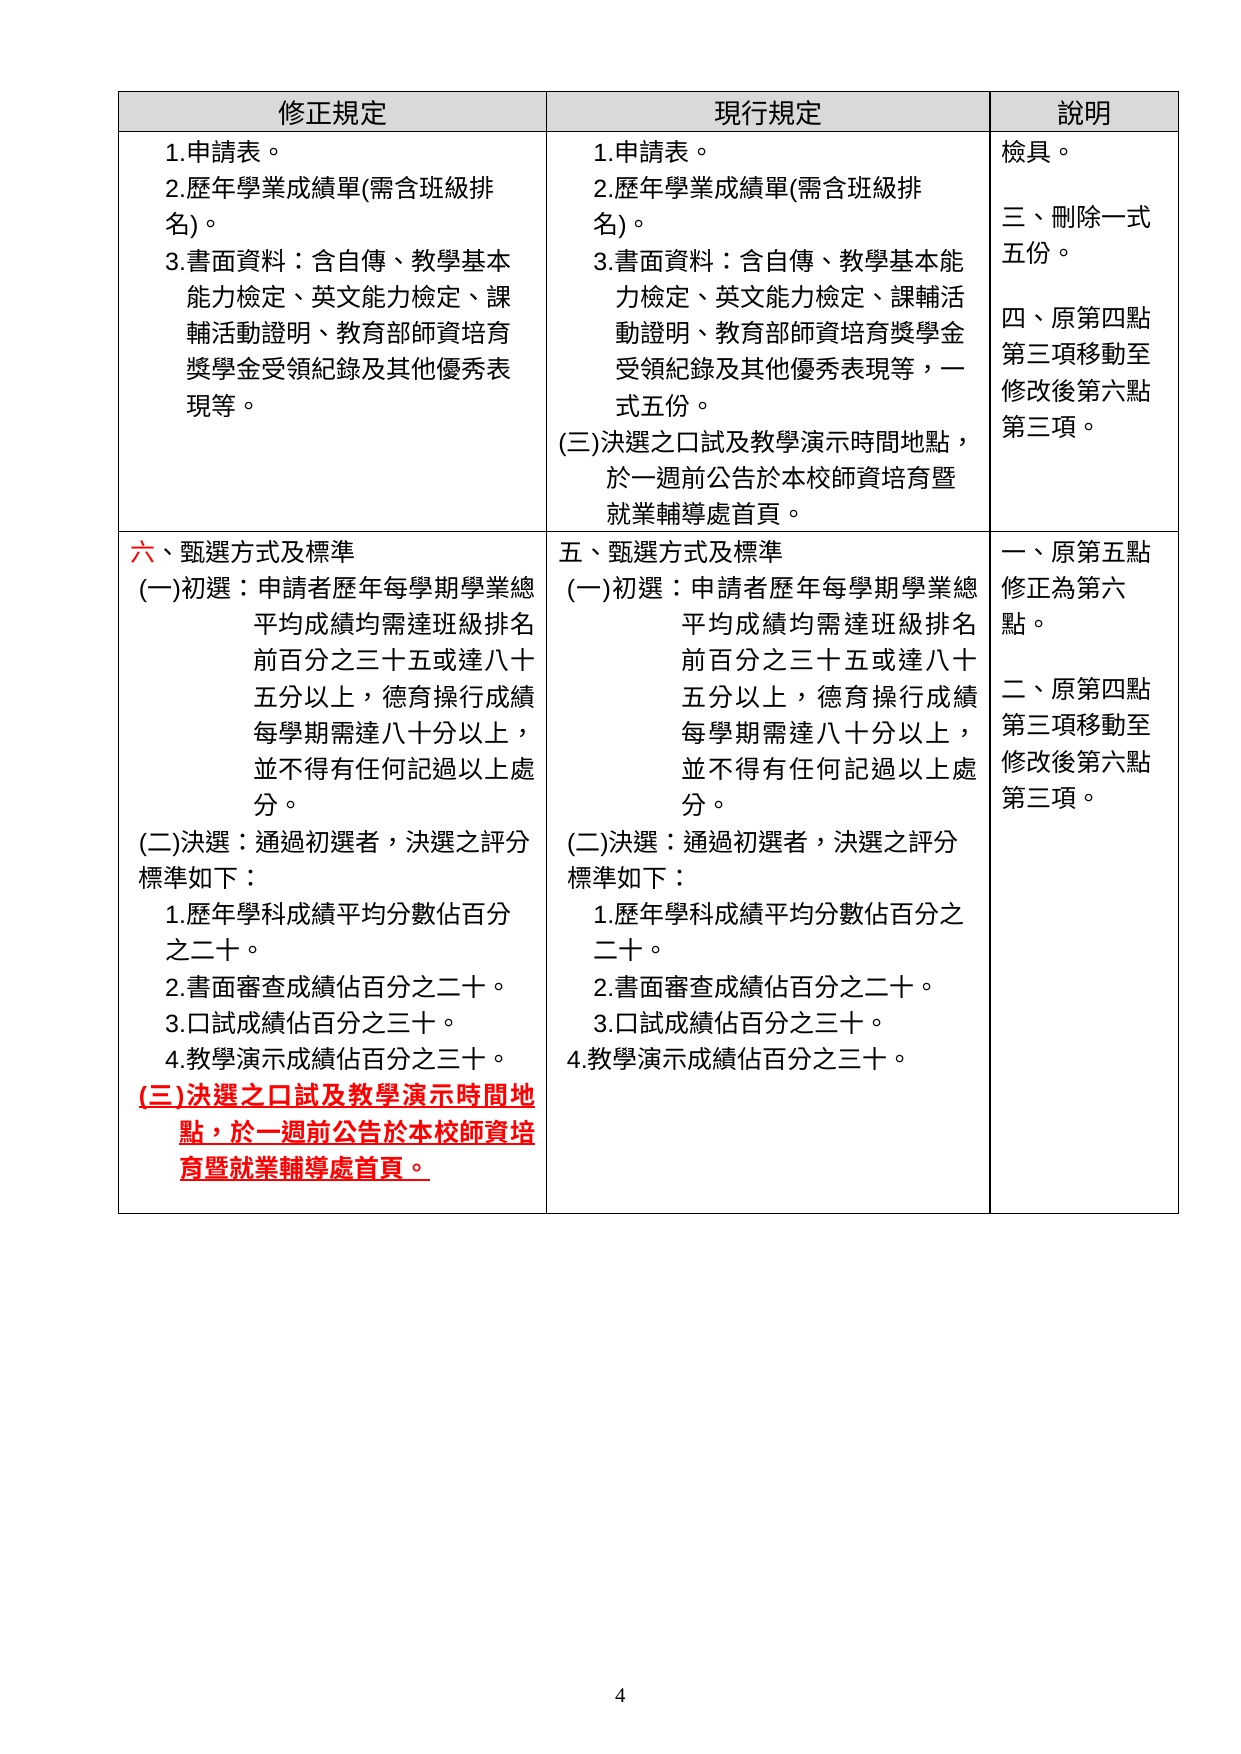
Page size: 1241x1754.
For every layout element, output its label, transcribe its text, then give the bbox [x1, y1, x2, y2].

table_header 說明 [991, 92, 1178, 131]
table_header 現行規定 [547, 92, 989, 131]
table_header 修正規定 [119, 92, 546, 131]
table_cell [547, 132, 989, 531]
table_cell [991, 132, 1178, 531]
table_cell 五、甄選方式及標準 (一)初選：申請者歷年每學期學業總平均成績均需達班級排名前百分之三十五或達八十五分以上，德育操行成績每學期需達八十分以上，並不得有任何記過以上處分。 (二)決選：通過初選者，決選之評分標準如下： 1.歷年學科成績平均分數佔百分之二十。 2.書面審查成績佔百分之二十。 3.口試成績佔百分之三十。 4.教學演示成績佔百分之三十。 [547, 532, 989, 1213]
table_cell 一、原第五點修正為第六點。 二、原第四點第三項移動至修改後第六點第三項。 [991, 532, 1178, 1213]
table_cell 六、甄選方式及標準 (一)初選：申請者歷年每學期學業總平均成績均需達班級排名前百分之三十五或達八十五分以上，德育操行成績每學期需達八十分以上，並不得有任何記過以上處分。 (二)決選：通過初選者，決選之評分標準如下： 1.歷年學科成績平均分數佔百分之二十。 2.書面審查成績佔百分之二十。 3.口試成績佔百分之三十。 4.教學演示成績佔百分之三十。 (三)決選之口試及教學演示時間地點，於一週前公告於本校師資培育暨就業輔導處首頁。 [119, 532, 546, 1213]
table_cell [119, 132, 546, 531]
